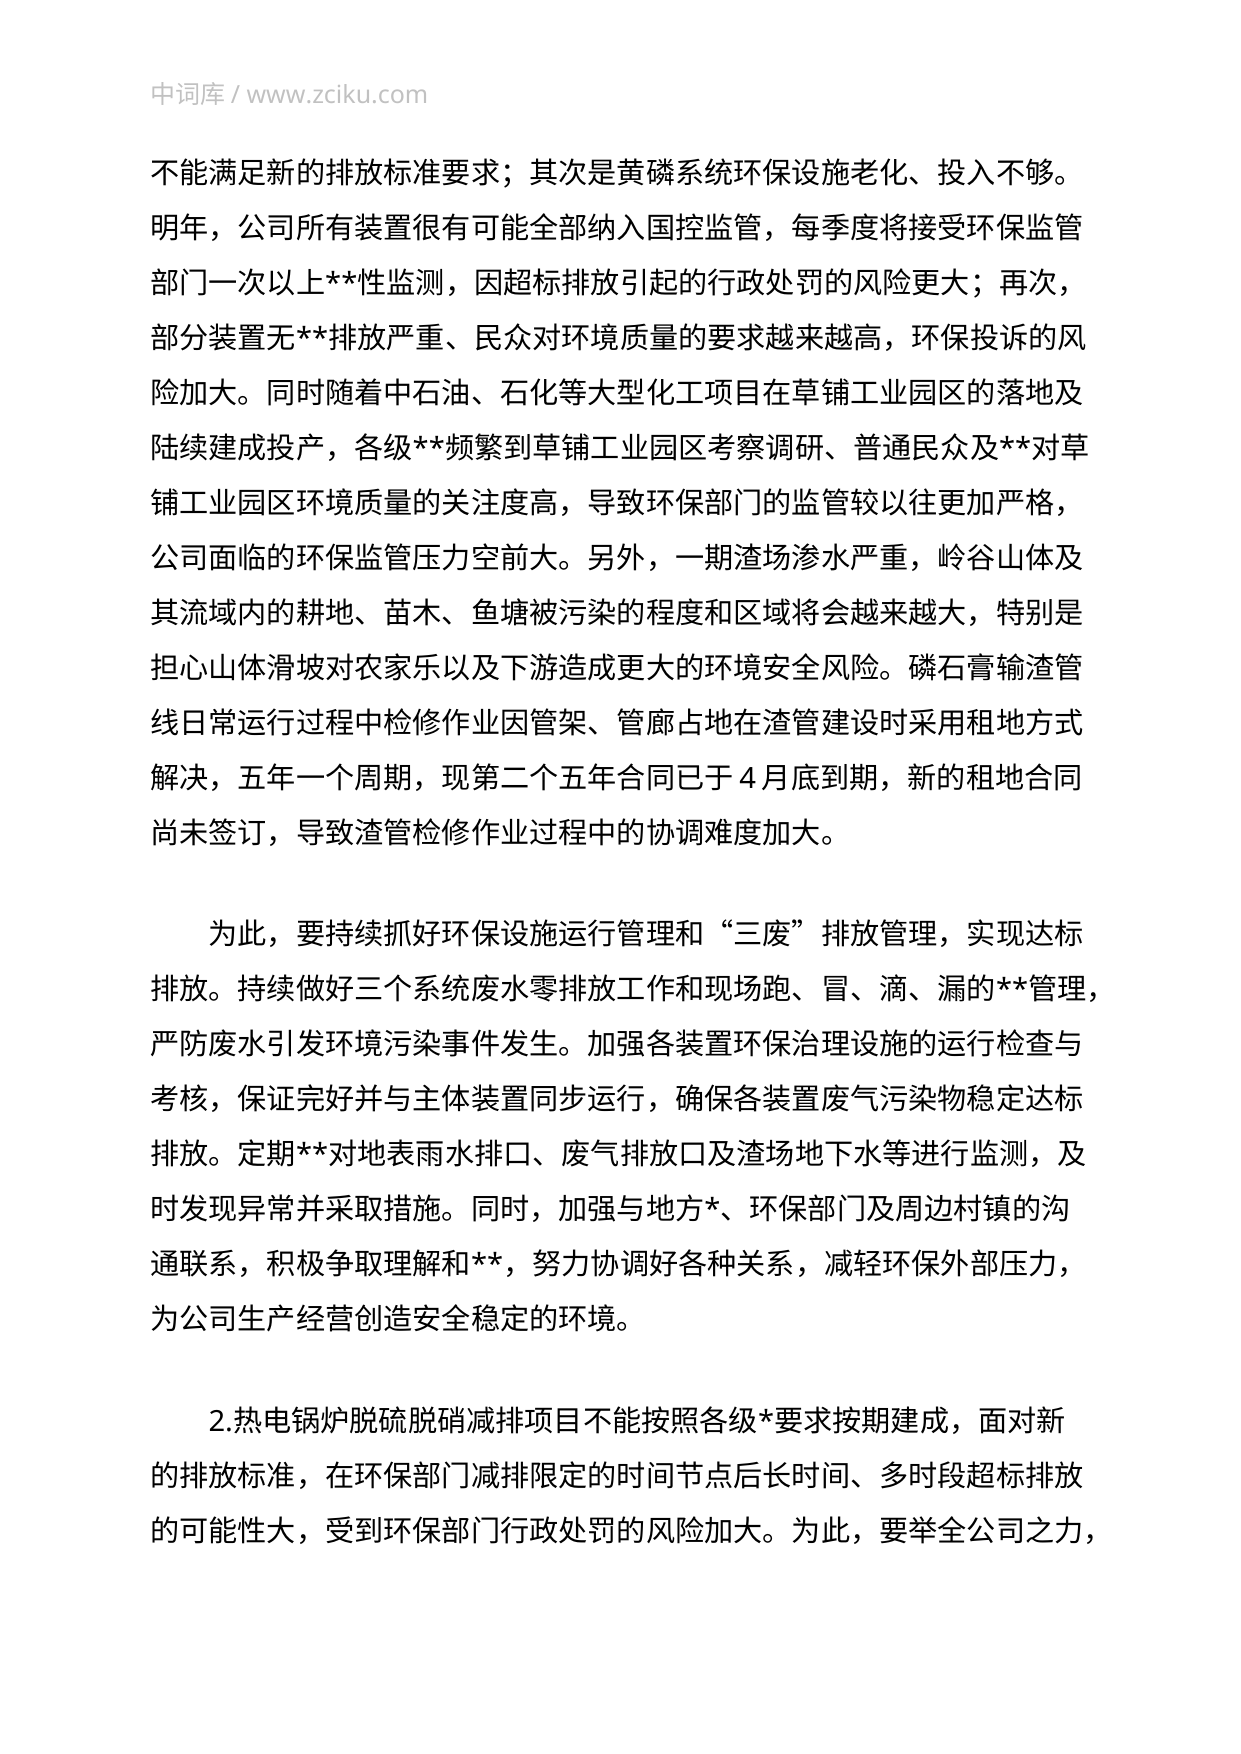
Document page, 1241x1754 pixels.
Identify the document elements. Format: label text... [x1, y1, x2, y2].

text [150, 1397, 1090, 1549]
text 为此，要持续抓好环保设施运行管理和“三废”排放管理，实现达标排放。持续做好三个系统废水零排放工作和现场跑、冒、滴、漏的**管理，严防废水引发环境污染事件发生。加强各装置环保治理设施的运行检查与考核，保证完好并与主体装置同步运行，确保各装置废气污染物稳定达标排放。定期**对地表雨水排口、废气排放口及渣场地下水等进行监测，及时发现异常并采取措施。同时，加强与地方*、环保部门及周边村镇的沟通联系，积极争取理解和**，努力协调好各种关系，减轻环保外部压力，为公司生产经营创造安全稳定的环境。 [150, 911, 1090, 1338]
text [150, 150, 1090, 851]
